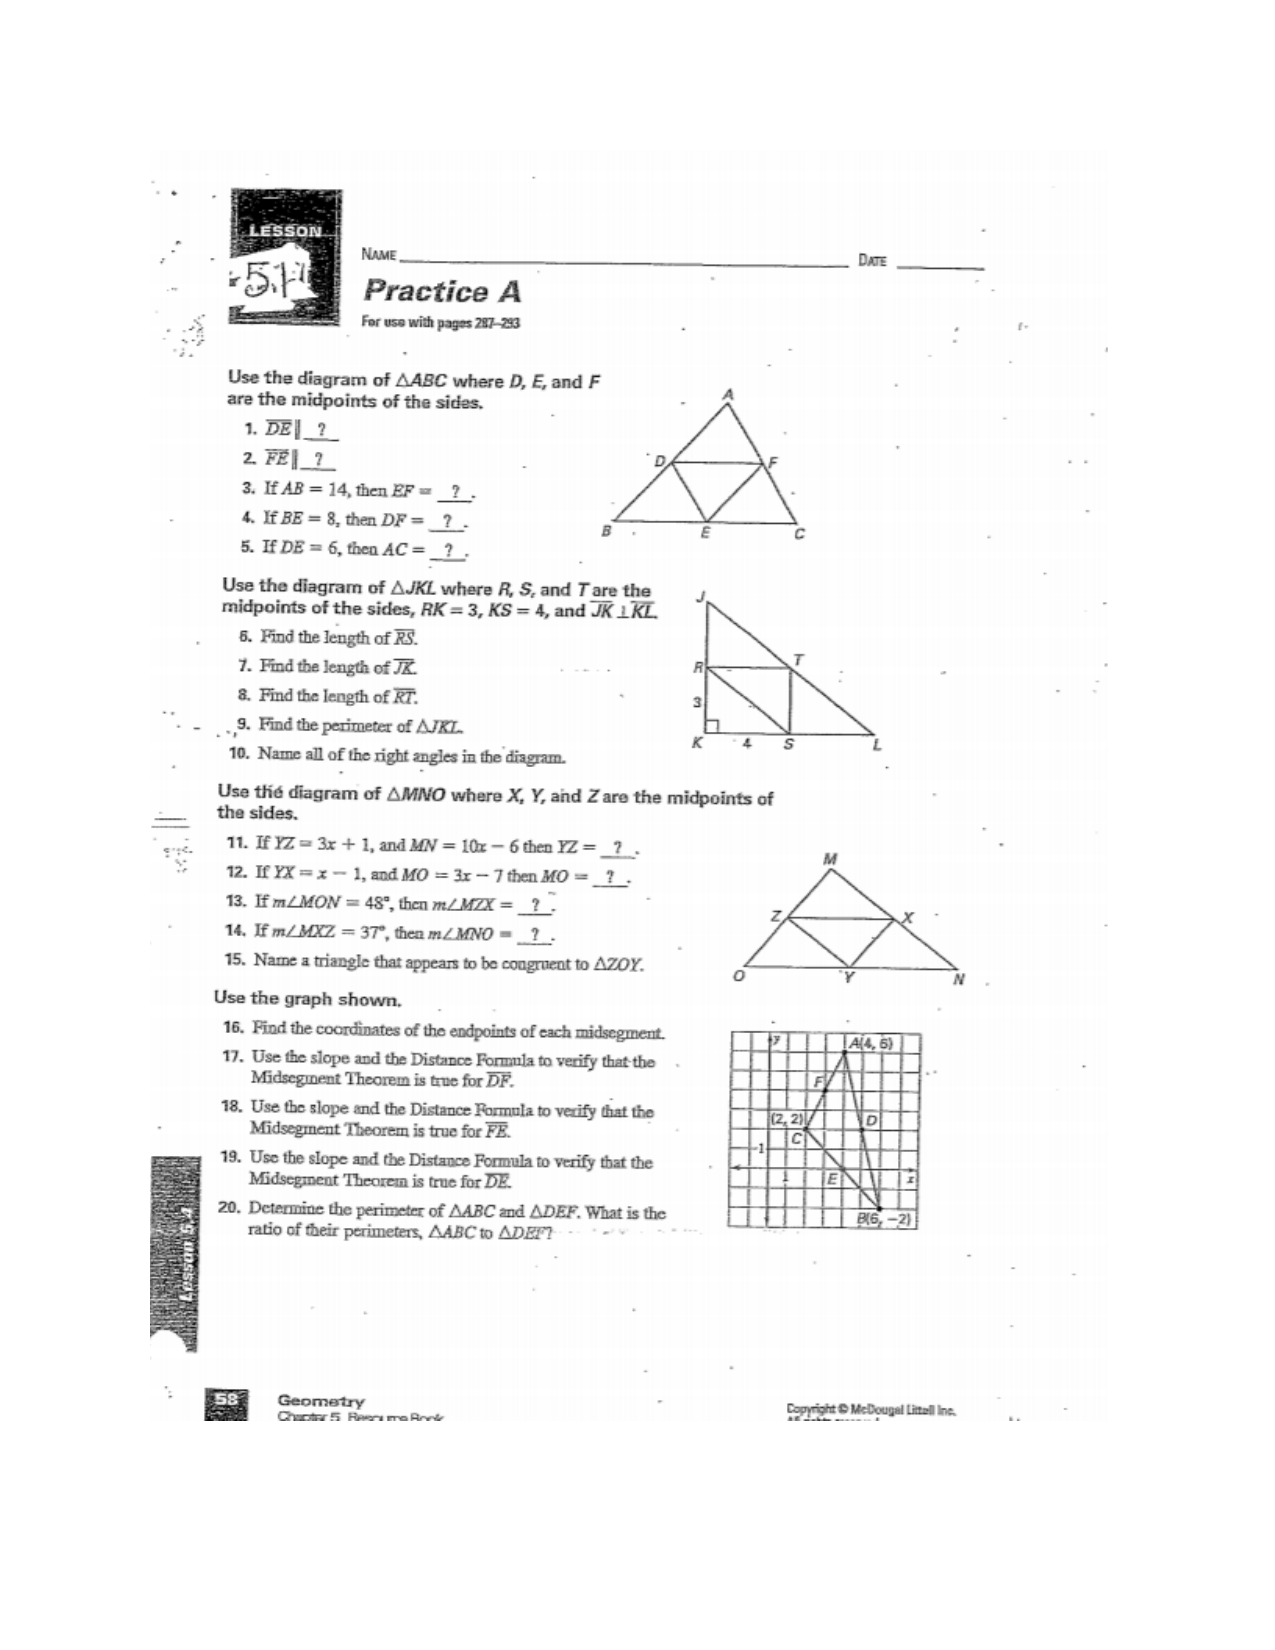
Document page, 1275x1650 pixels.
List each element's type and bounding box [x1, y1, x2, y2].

picture [150, 150, 1108, 1421]
